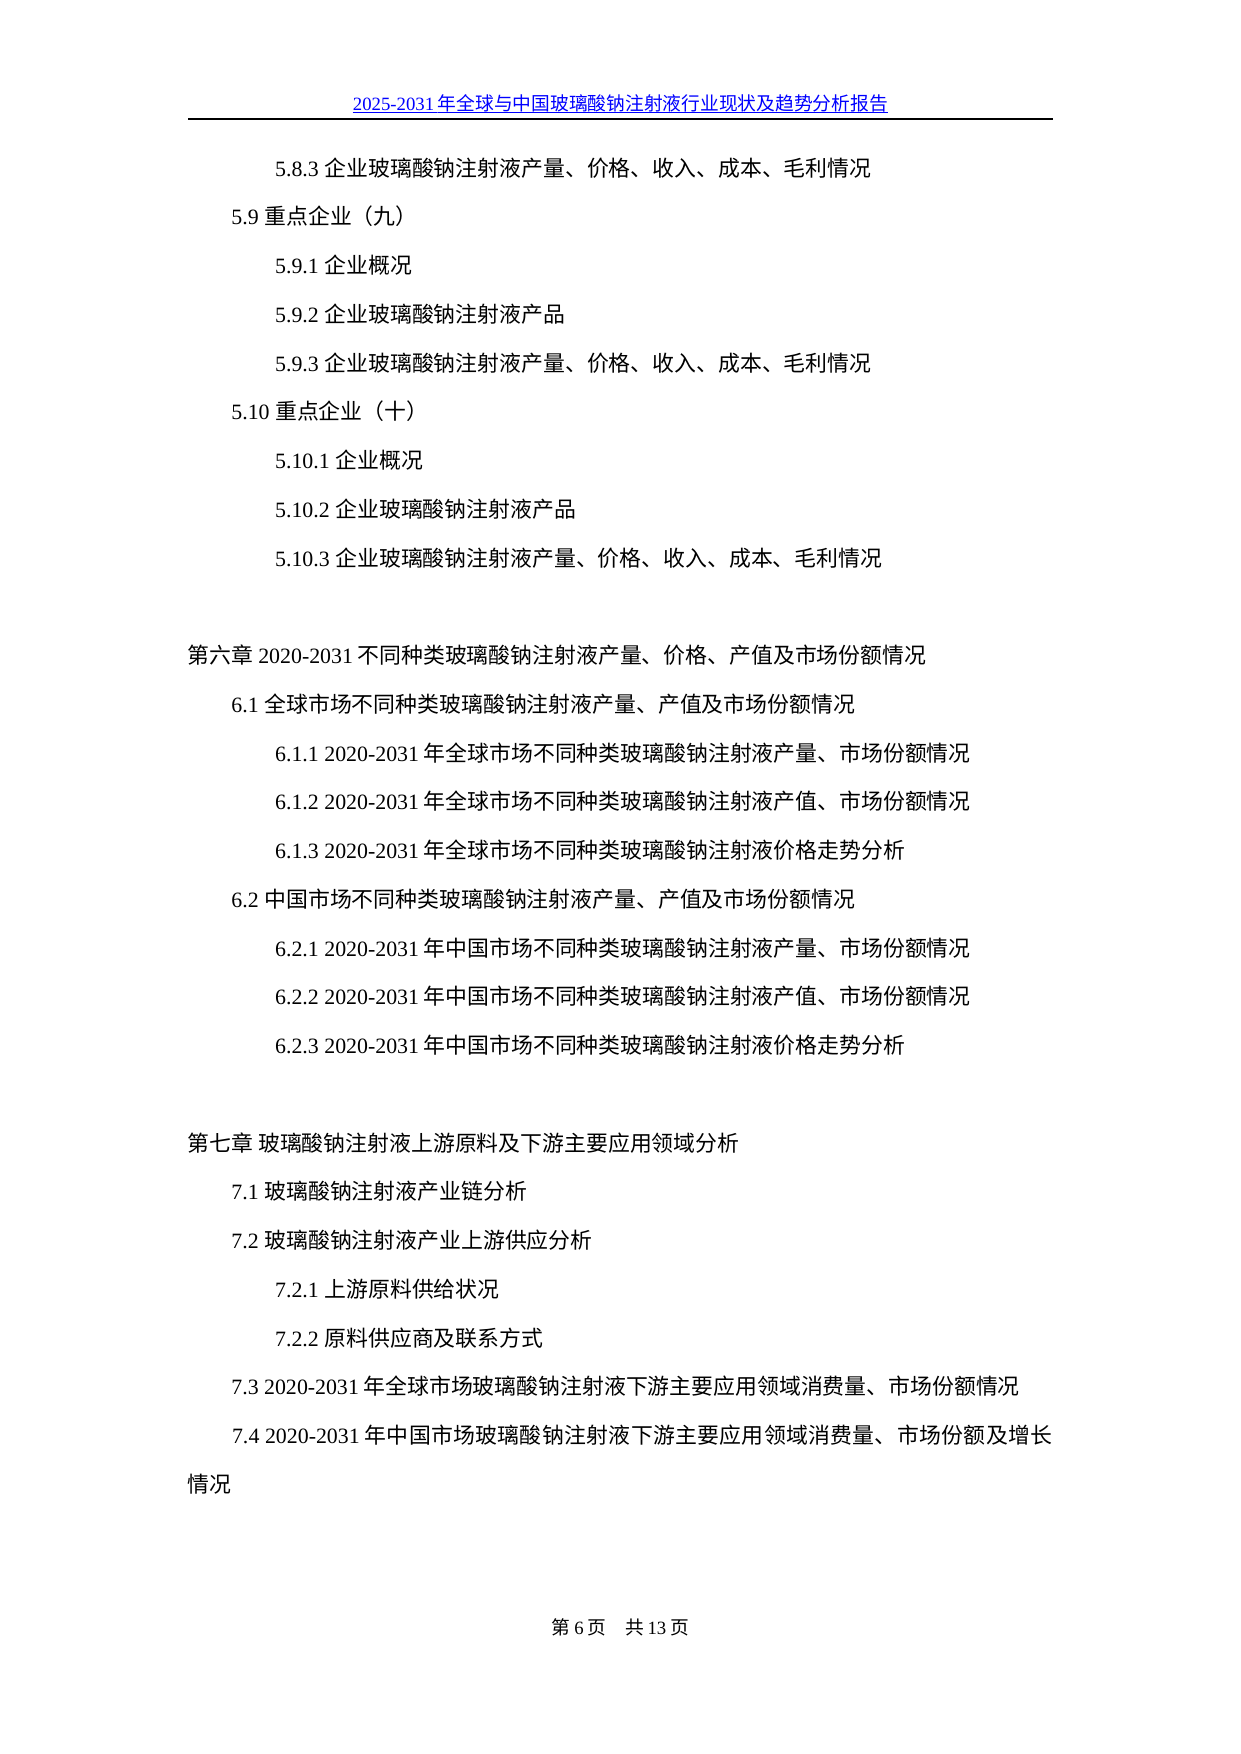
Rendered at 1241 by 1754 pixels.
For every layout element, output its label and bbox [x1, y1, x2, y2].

text [187, 150, 1053, 1499]
